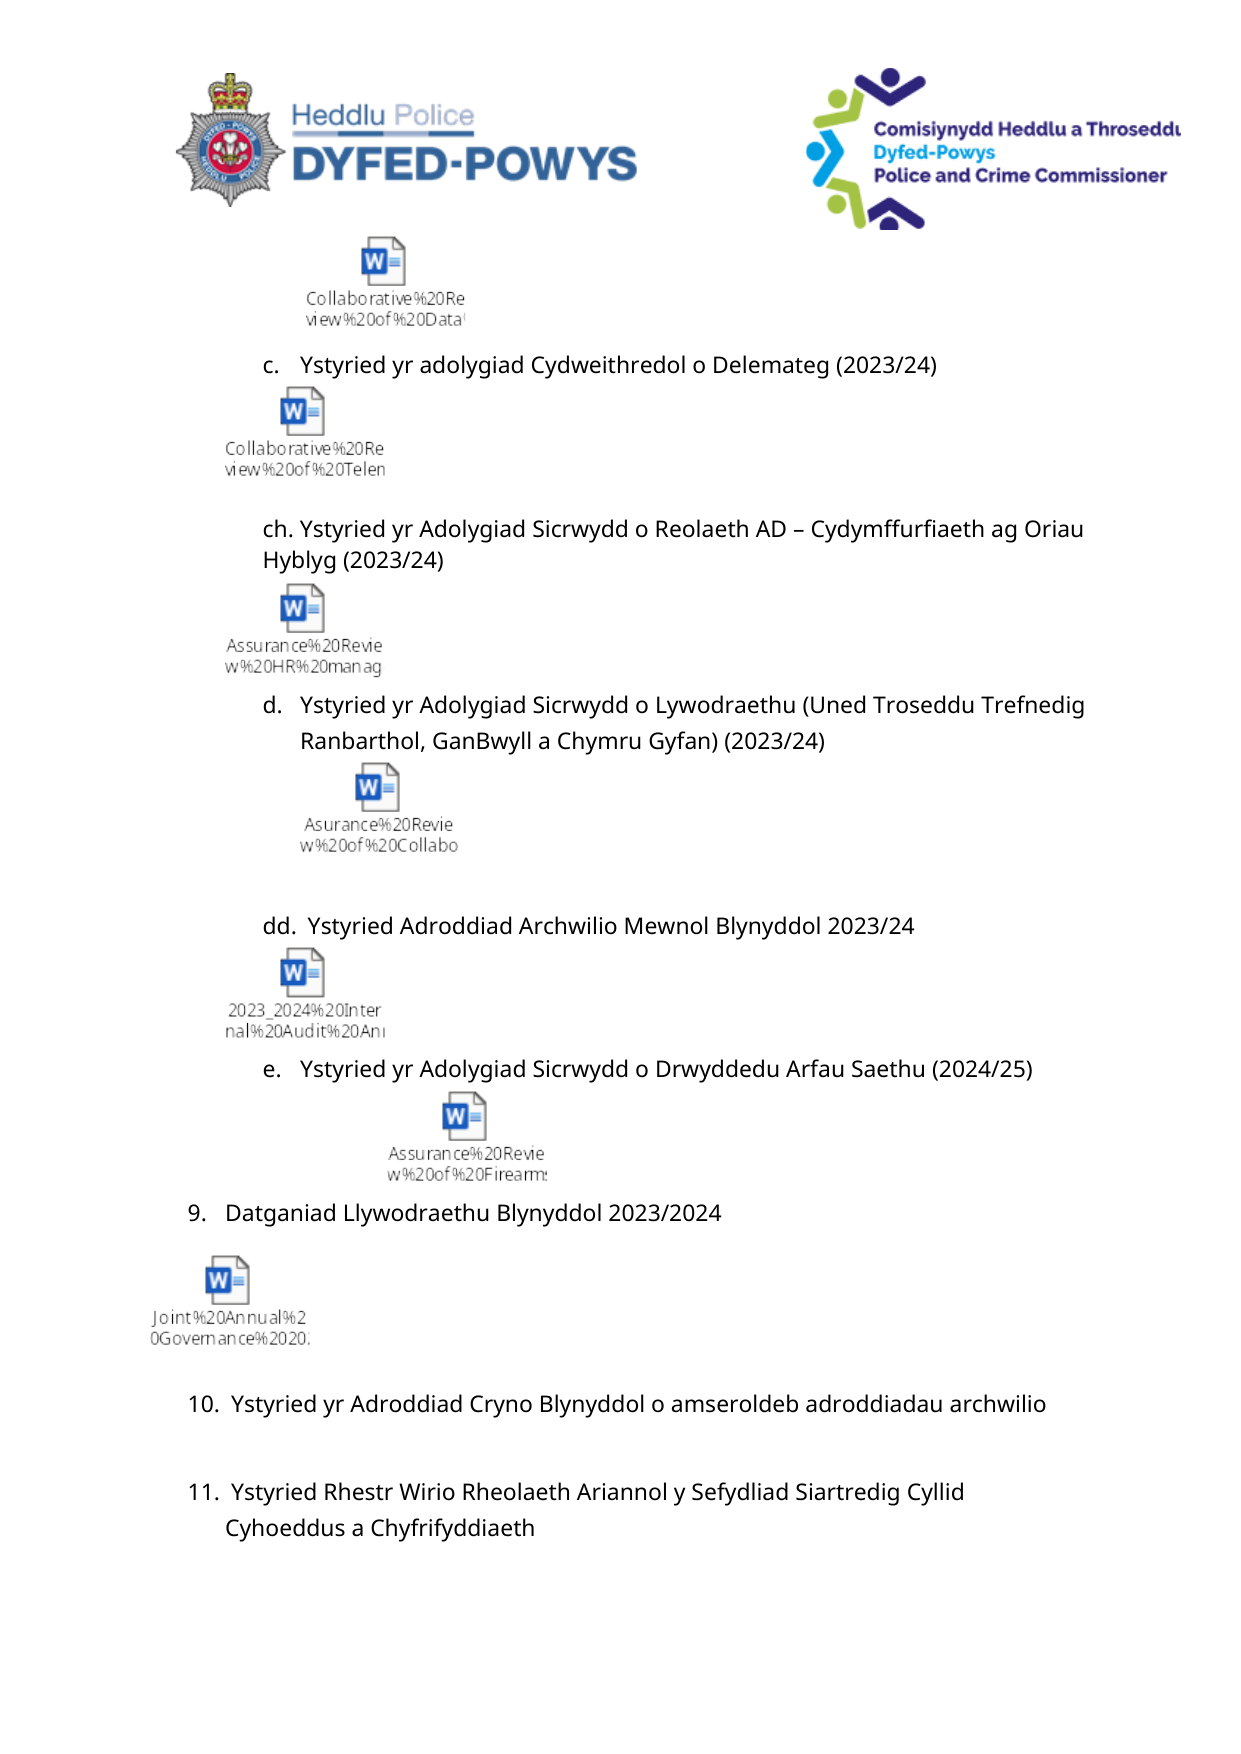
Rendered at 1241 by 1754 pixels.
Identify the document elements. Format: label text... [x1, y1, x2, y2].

list Ystyried yr Adolygiad Sicrwydd o Drwyddedu Arfau Saethu (2024/25) [262, 1053, 1090, 1084]
list Ystyried yr Adroddiad Cryno Blynyddol o amseroldeb adroddiadau archwilio [187, 1388, 1090, 1419]
picture [806, 68, 1181, 230]
list Ystyried yr adolygiad Cydweithredol o Delemateg (2023/24) [262, 349, 1090, 380]
picture [175, 73, 637, 207]
list Ystyried Adroddiad Archwilio Mewnol Blynyddol 2023/24 [262, 910, 1090, 941]
text ch. Ystyried yr Adolygiad Sicrwydd o Reolaeth AD – Cydymffurfiaeth ag Oriau Hyblyg (2023/24) [262, 513, 1090, 575]
list Ystyried yr Adolygiad Sicrwydd o Lywodraethu (Uned Troseddu Trefnedig Ranbarthol, GanBwyll a Chymru Gyfan) (2023/24) [262, 689, 1090, 756]
list Ystyried Rhestr Wirio Rheolaeth Ariannol y Sefydliad Siartredig Cyllid Cyhoeddus a Chyfrifyddiaeth [187, 1476, 1090, 1543]
list Datganiad Llywodraethu Blynyddol 2023/2024 [187, 1197, 1090, 1228]
